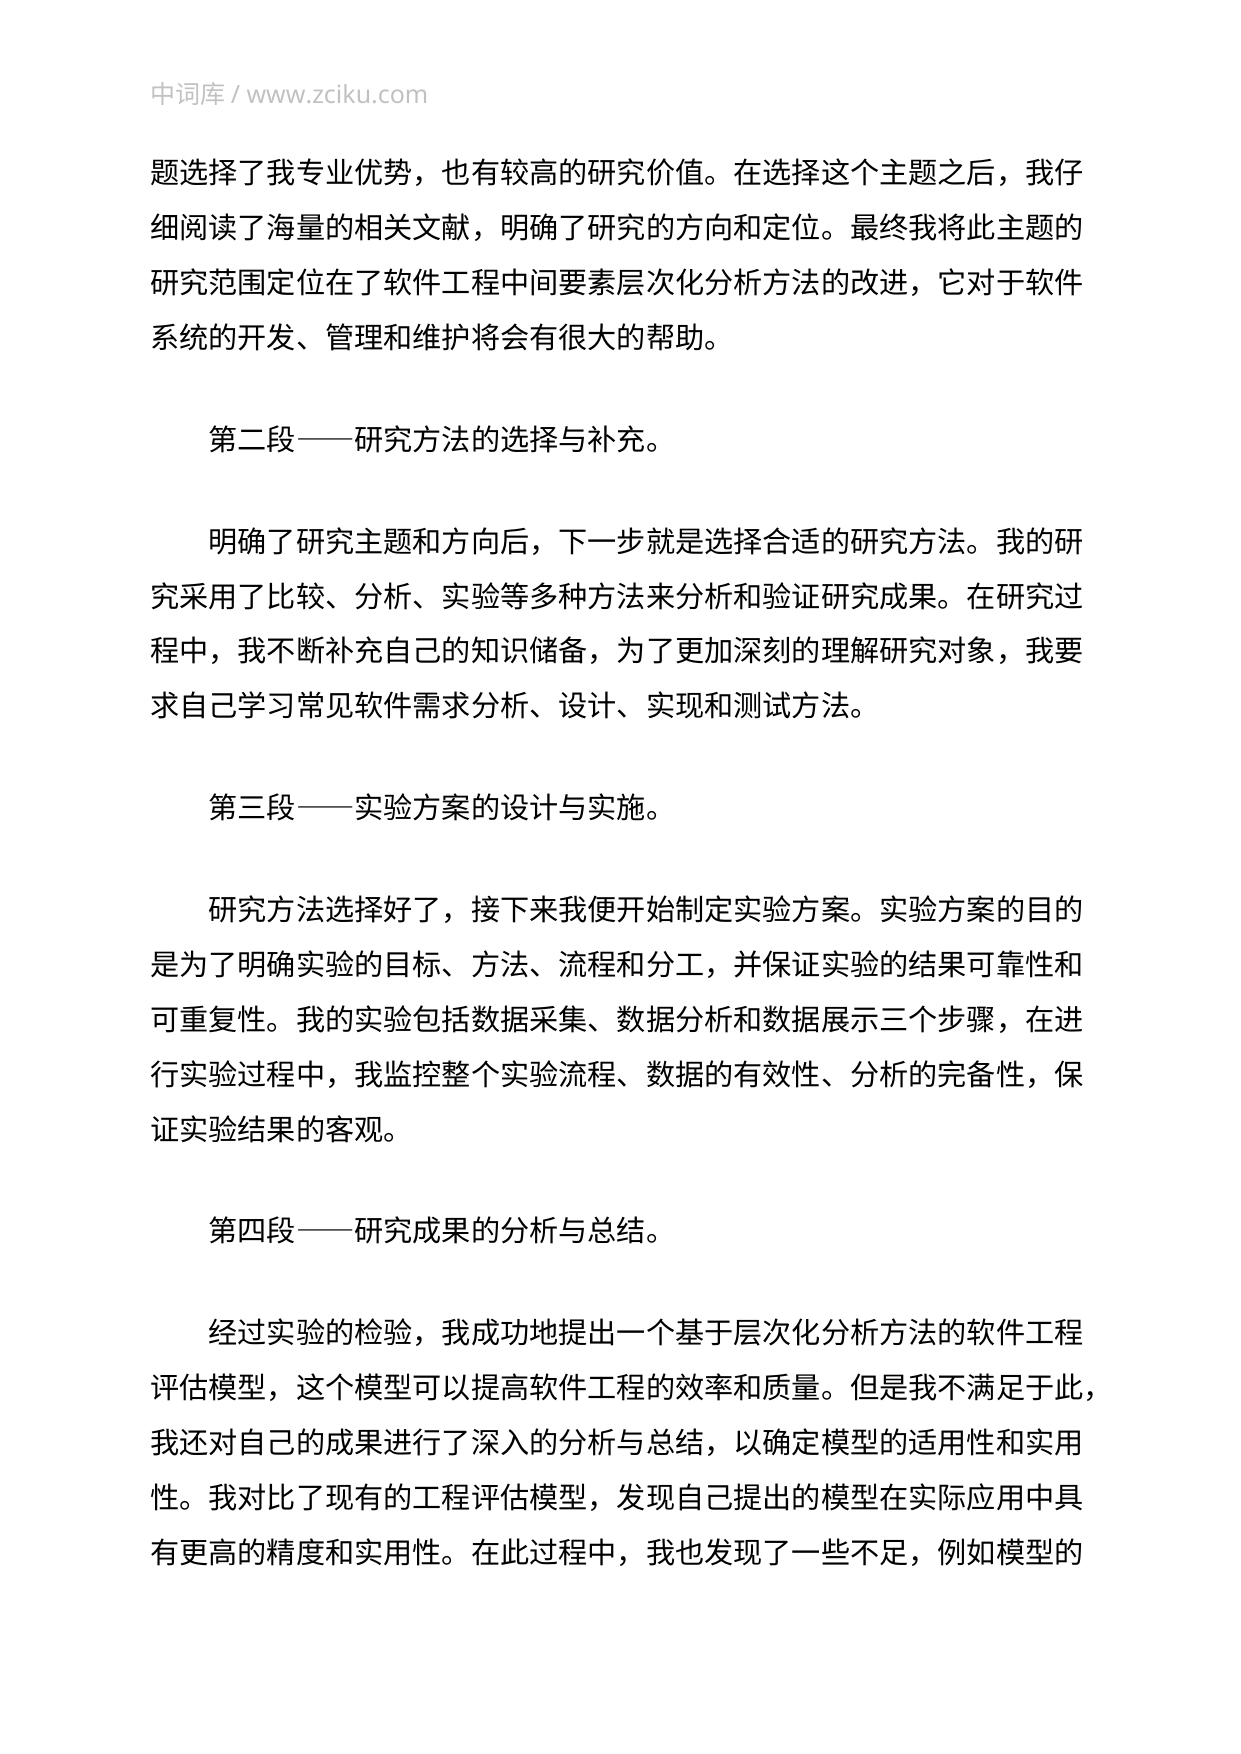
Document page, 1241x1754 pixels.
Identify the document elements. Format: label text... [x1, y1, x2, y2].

text 研究方法选择好了，接下来我便开始制定实验方案。实验方案的目的是为了明确实验的目标、方法、流程和分工，并保证实验的结果可靠性和可重复性。我的实验包括数据采集、数据分析和数据展示三个步骤，在进行实验过程中，我监控整个实验流程、数据的有效性、分析的完备性，保证实验结果的客观。 [150, 886, 1090, 1148]
text 明确了研究主题和方向后，下一步就是选择合适的研究方法。我的研究采用了比较、分析、实验等多种方法来分析和验证研究成果。在研究过程中，我不断补充自己的知识储备，为了更加深刻的理解研究对象，我要求自己学习常见软件需求分析、设计、实现和测试方法。 [150, 518, 1090, 725]
text 第二段——研究方法的选择与补充。 [150, 416, 1090, 459]
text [150, 150, 1090, 357]
text 第四段——研究成果的分析与总结。 [150, 1208, 1090, 1250]
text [150, 1309, 1090, 1571]
text 第三段——实验方案的设计与实施。 [150, 785, 1090, 827]
